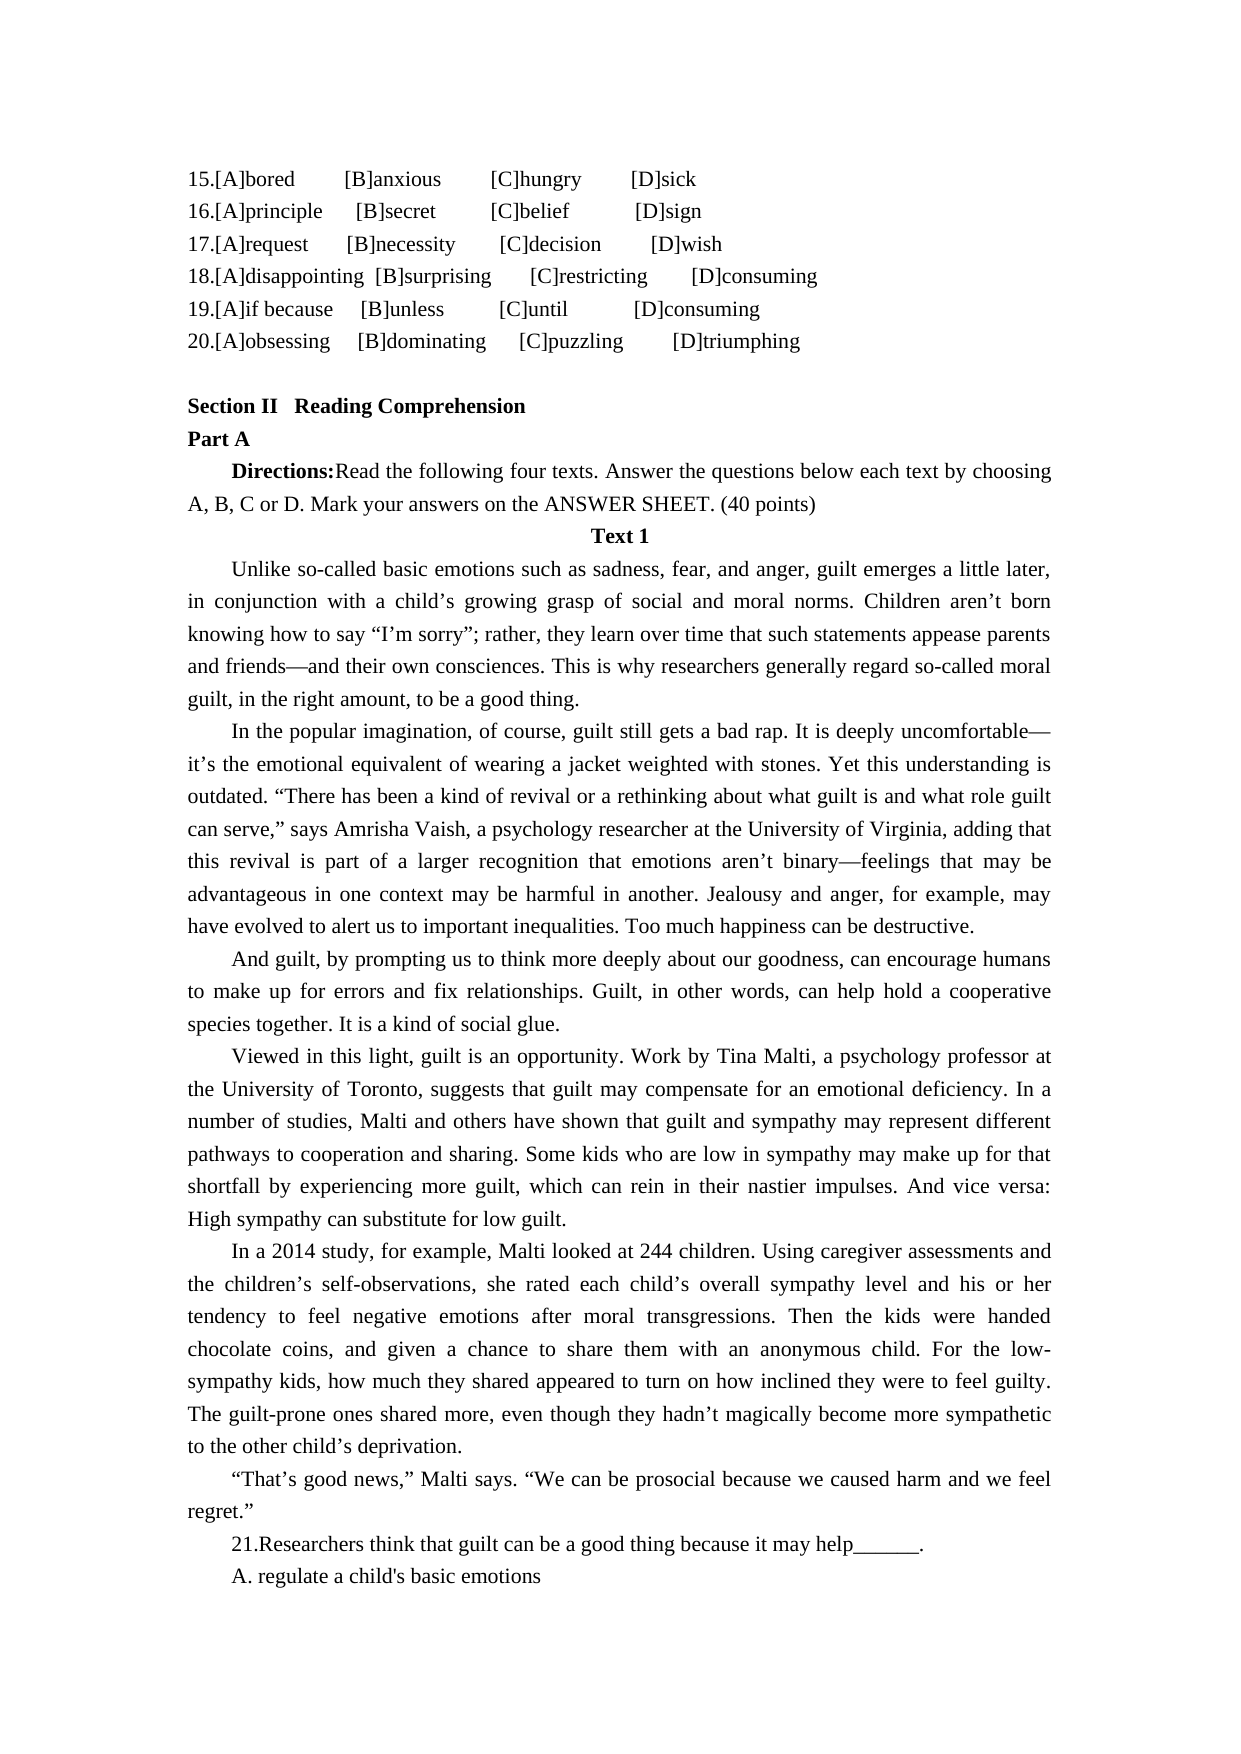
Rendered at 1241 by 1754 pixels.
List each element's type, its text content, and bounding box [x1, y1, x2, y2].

text 15.[A]bored [B]anxious [C]hungry [D]sick [187, 162, 1053, 194]
text In a 2014 study, for example, Malti looked at 244 children. Using caregiver assessments and the children’s self-observations, she rated each child’s overall sympathy level and his or her tendency to feel negative emotions after moral transgressions. Then the kids were handed chocolate coins, and given a chance to share them with an anonymous child. For the low-sympathy kids, how much they shared appeared to turn on how inclined they were to feel guilty. The guilt-prone ones shared more, even though they hadn’t magically become more sympathetic to the other child’s deprivation. [187, 1234, 1053, 1462]
text 19.[A]if because [B]unless [C]until [D]consuming [187, 292, 1053, 324]
text Unlike so-called basic emotions such as sadness, fear, and anger, guilt emerges a little later, in conjunction with a child’s growing grasp of social and moral norms. Children aren’t born knowing how to say “I’m sorry”; rather, they learn over time that such statements appease parents and friends—and their own consciences. This is why researchers generally regard so-called moral guilt, in the right amount, to be a good thing. [187, 552, 1053, 714]
text 18.[A]disappointing [B]surprising [C]restricting [D]consuming [187, 259, 1053, 292]
text And guilt, by prompting us to think more deeply about our goodness, can encourage humans to make up for errors and fix relationships. Guilt, in other words, can help hold a cooperative species together. It is a kind of social glue. [187, 942, 1053, 1039]
text Text 1 [187, 519, 1053, 552]
text 20.[A]obsessing [B]dominating [C]puzzling [D]triumphing [187, 324, 1053, 357]
text A. regulate a child's basic emotions [187, 1559, 1053, 1592]
text 21.Researchers think that guilt can be a good thing because it may help______. [187, 1527, 1053, 1559]
text In the popular imagination, of course, guilt still gets a bad rap. It is deeply uncomfortable—it’s the emotional equivalent of wearing a jacket weighted with stones. Yet this understanding is outdated. “There has been a kind of revival or a rethinking about what guilt is and what role guilt can serve,” says Amrisha Vaish, a psychology researcher at the University of Virginia, adding that this revival is part of a larger recognition that emotions aren’t binary—feelings that may be advantageous in one context may be harmful in another. Jealousy and anger, for example, may have evolved to alert us to important inequalities. Too much happiness can be destructive. [187, 714, 1053, 942]
text Part A [187, 422, 1053, 454]
text 16.[A]principle [B]secret [C]belief [D]sign [187, 194, 1053, 227]
text Viewed in this light, guilt is an opportunity. Work by Tina Malti, a psychology professor at the University of Toronto, suggests that guilt may compensate for an emotional deficiency. In a number of studies, Malti and others have shown that guilt and sympathy may represent different pathways to cooperation and sharing. Some kids who are low in sympathy may make up for that shortfall by experiencing more guilt, which can rein in their nastier impulses. And vice versa: High sympathy can substitute for low guilt. [187, 1039, 1053, 1234]
text Section II Reading Comprehension [187, 389, 1053, 422]
text “That’s good news,” Malti says. “We can be prosocial because we caused harm and we feel regret.” [187, 1462, 1053, 1527]
text Directions:Read the following four texts. Answer the questions below each text by choosing A, B, C or D. Mark your answers on the ANSWER SHEET. (40 points) [187, 454, 1053, 519]
text 17.[A]request [B]necessity [C]decision [D]wish [187, 227, 1053, 259]
